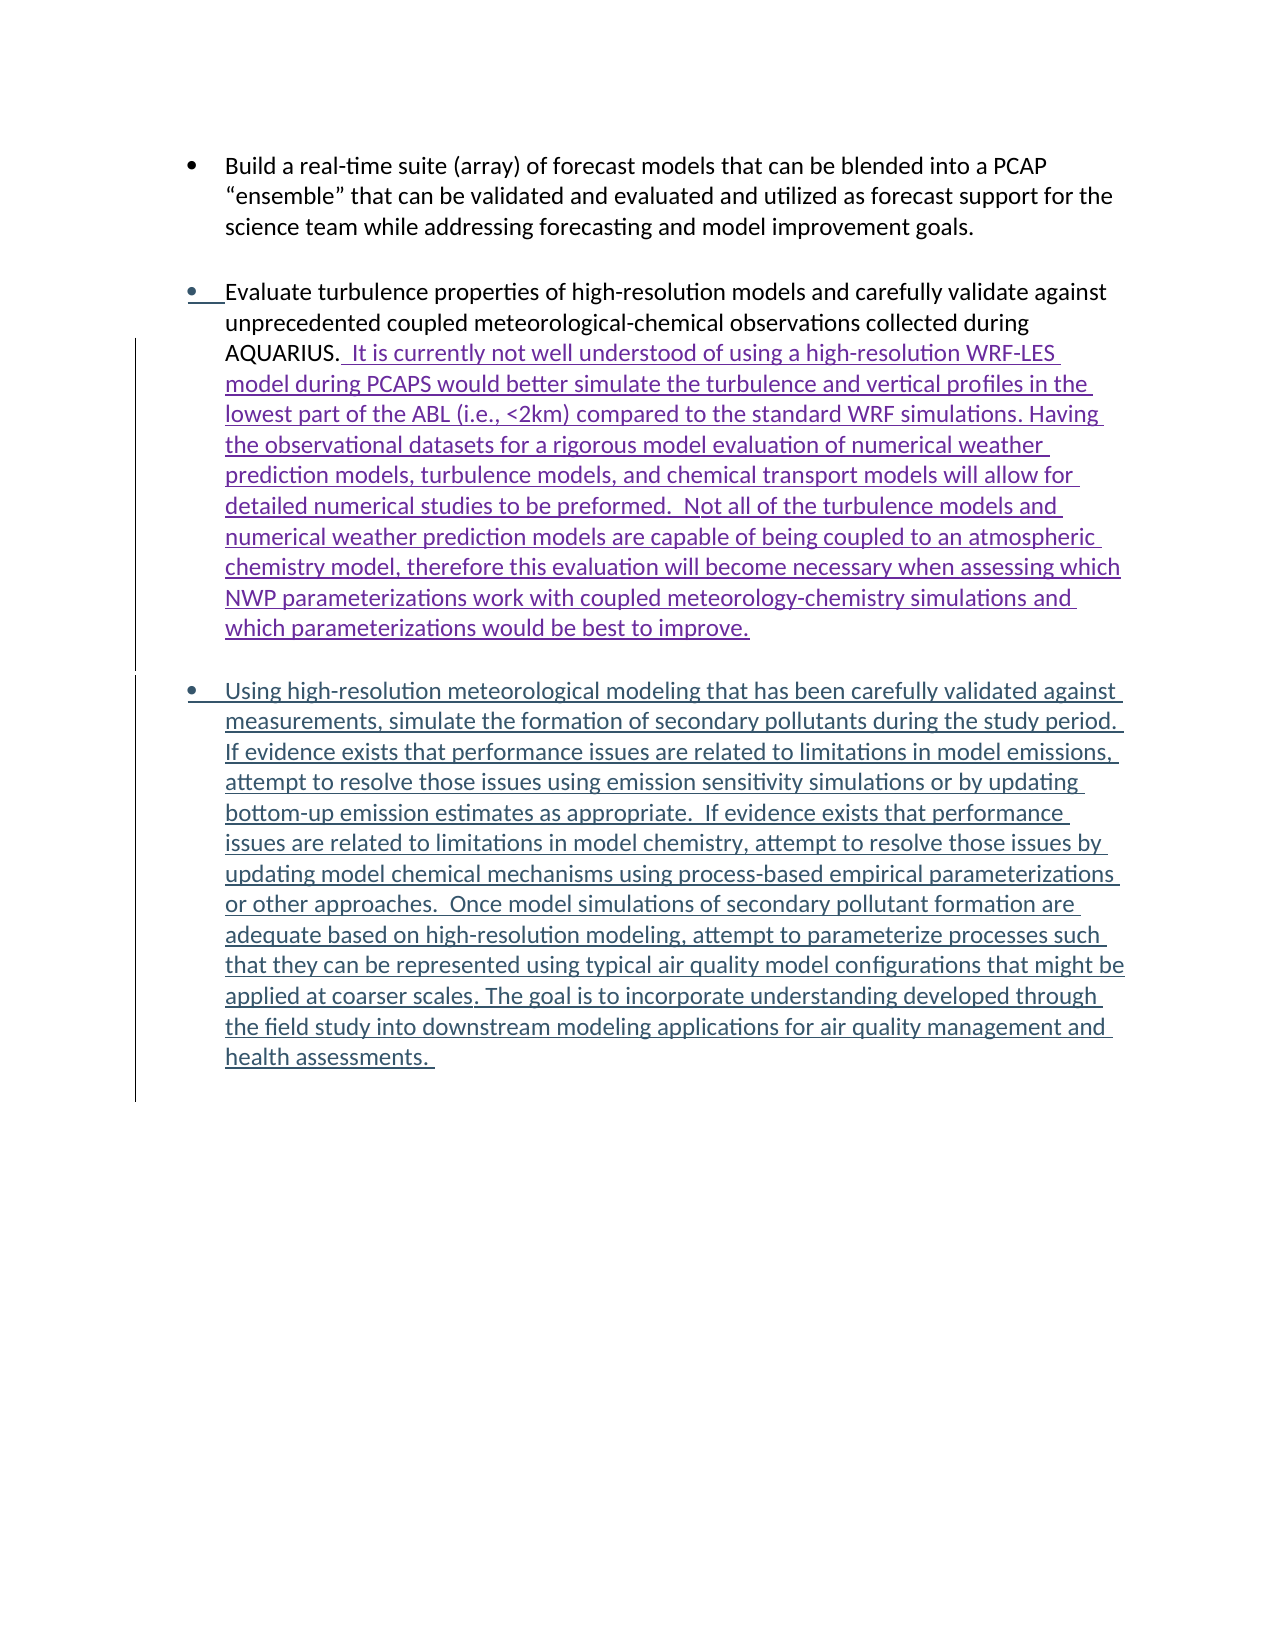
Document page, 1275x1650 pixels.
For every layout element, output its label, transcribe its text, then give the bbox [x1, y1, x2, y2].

list Build a real-time suite (array) of forecast models that can be blended into a PCAP “ensemble” that can be validated and evaluated and utilized as forecast support for the science team while addressing forecasting and model improvement goals. [187, 150, 1125, 242]
list Evaluate turbulence properties of high-resolution models and carefully validate against unprecedented coupled meteorological-chemical observations collected during AQUARIUS. [187, 277, 1125, 643]
